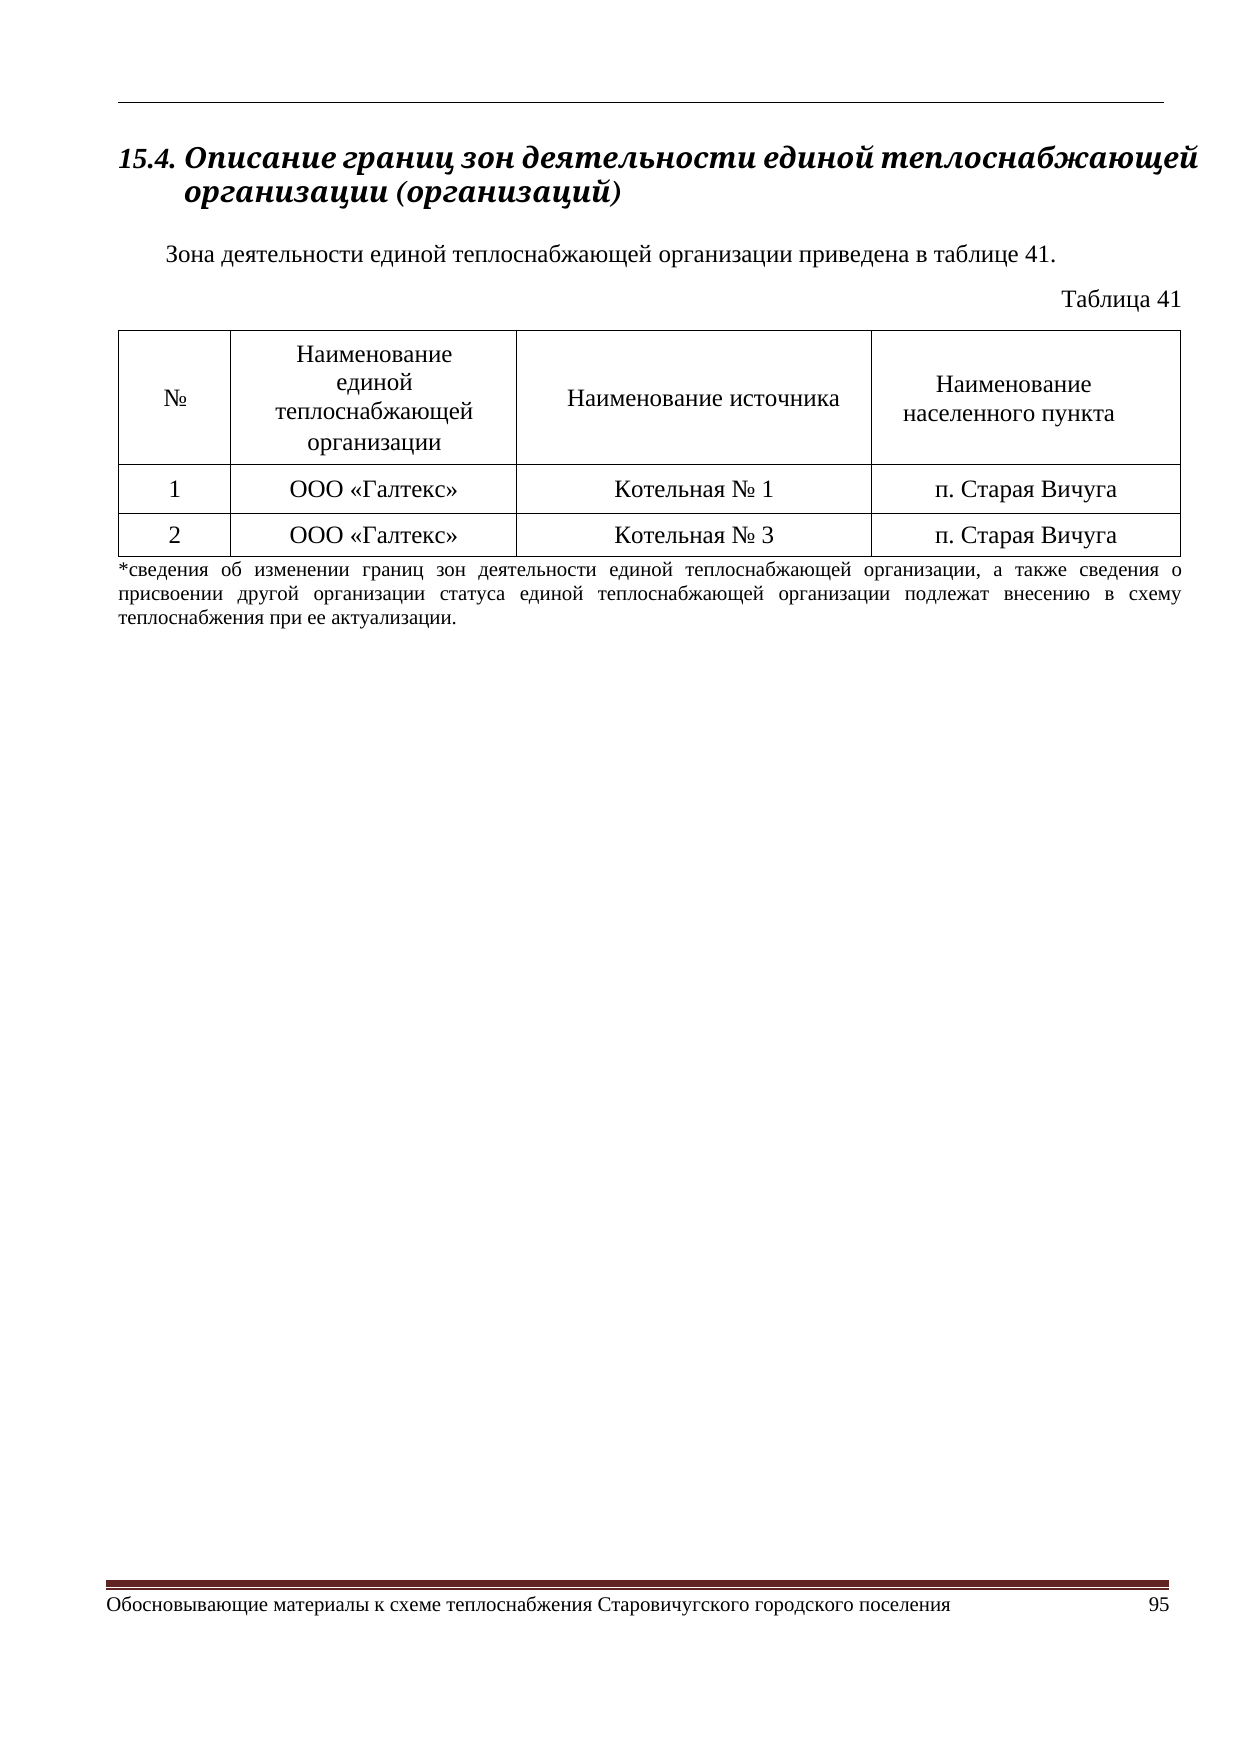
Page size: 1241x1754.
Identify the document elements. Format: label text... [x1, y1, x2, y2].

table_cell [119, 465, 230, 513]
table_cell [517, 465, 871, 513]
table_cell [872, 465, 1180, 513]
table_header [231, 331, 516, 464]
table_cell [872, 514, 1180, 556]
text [106, 102, 1232, 128]
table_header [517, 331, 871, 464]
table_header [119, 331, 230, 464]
text Таблица 41 [106, 284, 1182, 313]
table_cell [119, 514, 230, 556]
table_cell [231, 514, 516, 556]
text Зона деятельности единой теплоснабжающей организации приведена в таблице 41. [118, 239, 1232, 268]
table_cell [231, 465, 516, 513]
text *сведения об изменении границ зон деятельности единой теплоснабжающей организации, а также сведения о присвоении другой организации статуса единой теплоснабжающей организации подлежат внесению в схему теплоснабжения при ее актуализации. [118, 557, 1182, 629]
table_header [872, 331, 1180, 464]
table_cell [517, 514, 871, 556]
subtitle Описание границ зон деятельности единой теплоснабжающей организации (организаций) [118, 142, 1232, 210]
